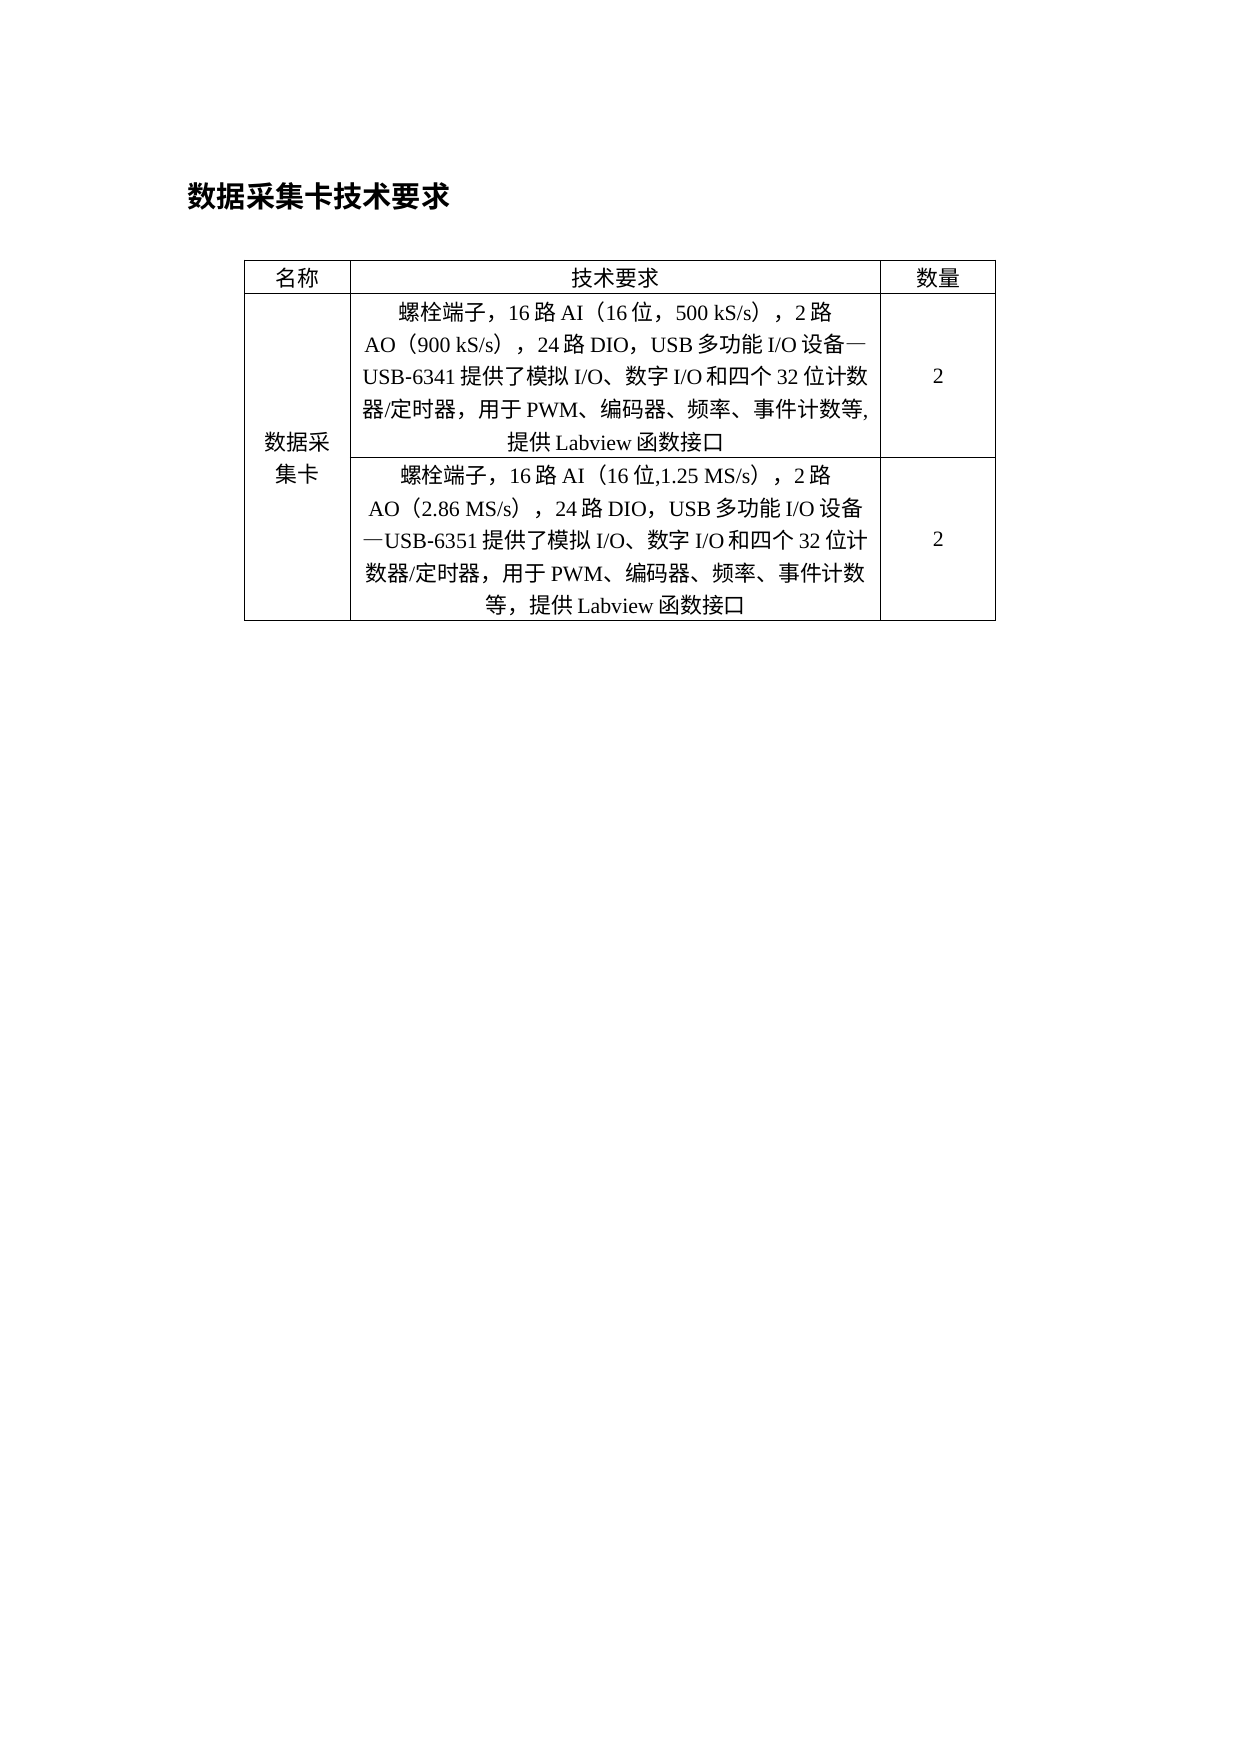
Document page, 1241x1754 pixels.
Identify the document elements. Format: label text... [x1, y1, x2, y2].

text 数据采集卡技术要求 [187, 162, 1053, 227]
table_header 名称 [245, 261, 350, 293]
table_cell 2 [881, 458, 995, 620]
table_cell 螺栓端子，16路AI（16位，500 kS/s），2路AO（900 kS/s），24路DIO，USB多功能I/O设备—USB‑6341提供了模拟I/O、数字I/O和四个32位计数器/定时器，用于PWM、编码器、频率、事件计数等,提供Labview函数接口 [351, 294, 880, 457]
table_header 数量 [881, 261, 995, 293]
table_cell 2 [881, 294, 995, 457]
table_cell 数据采集卡 [245, 294, 350, 620]
table_cell 螺栓端子，16路AI（16位,1.25 MS/s），2路AO（2.86 MS/s），24路DIO，USB多功能I/O设备—USB‑6351提供了模拟I/O、数字I/O和四个32位计数器/定时器，用于PWM、编码器、频率、事件计数等，提供Labview函数接口 [351, 458, 880, 620]
table_header 技术要求 [351, 261, 880, 293]
